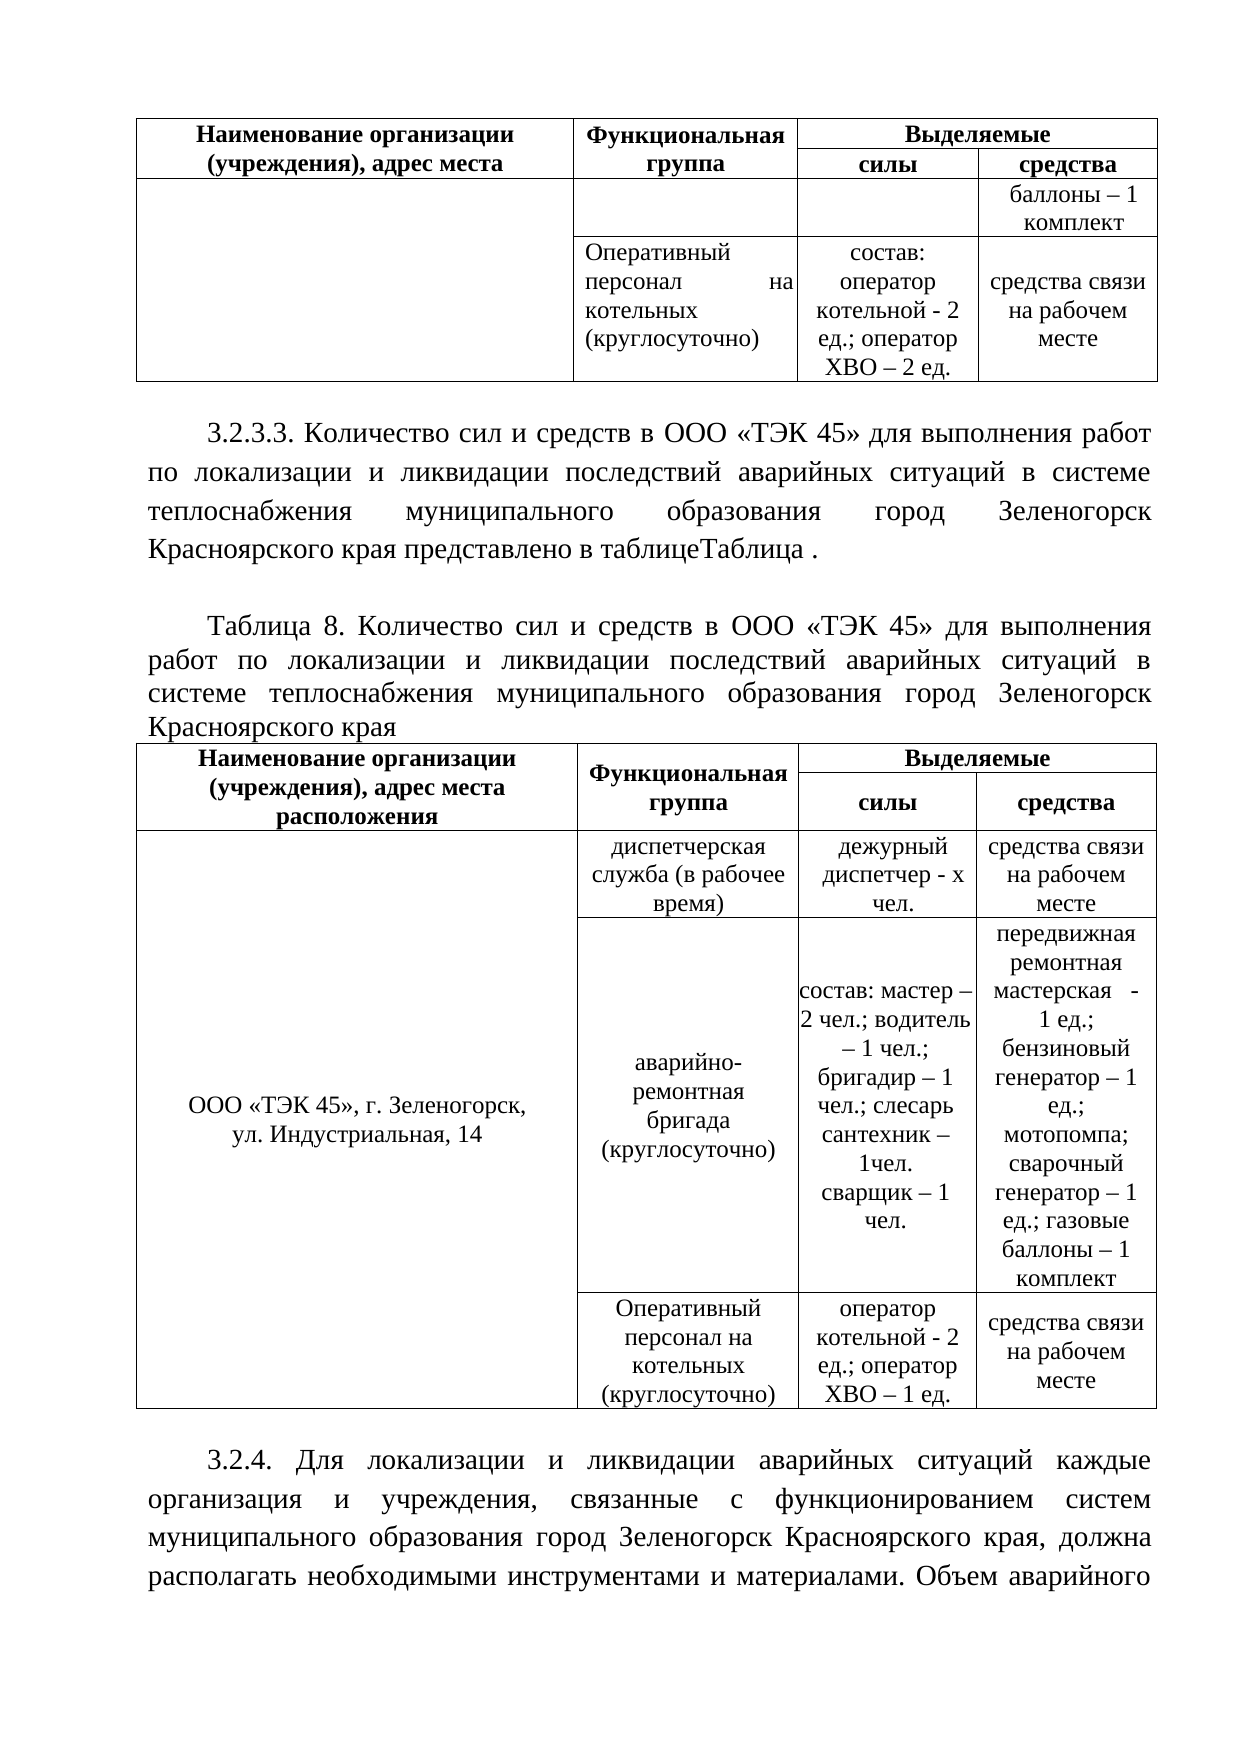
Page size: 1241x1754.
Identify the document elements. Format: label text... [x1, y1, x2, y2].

table_cell средства связи на рабочем месте [977, 831, 1156, 917]
text 3.2.3.3. Количество сил и средств в ООО «ТЭК 45» для выполнения работ по локализации и ликвидации последствий аварийных ситуаций в системе теплоснабжения муниципального образования город Зеленогорск Красноярского края представлено в таблицеТаблица . [148, 416, 1152, 565]
table_cell средства [977, 773, 1156, 830]
table_cell дежурный диспетчер - х чел. [799, 831, 976, 917]
table_header Наименование организации (учреждения), адрес места расположения [137, 119, 573, 178]
table_header Выделяемые [799, 744, 1156, 772]
table_cell диспетчерская служба (в рабочее время) [578, 831, 798, 917]
table_cell ООО «ТЭК 45», г. Зеленогорск, ул. Индустриальная, 14 [137, 831, 577, 1408]
table_cell силы [798, 149, 978, 178]
table_cell аварийно-ремонтная бригада (круглосуточно) [578, 918, 798, 1292]
table_header Функциональная группа [574, 119, 797, 178]
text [148, 1442, 1152, 1592]
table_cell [574, 179, 797, 236]
table_cell средства [979, 149, 1157, 178]
table_header Выделяемые [798, 119, 1157, 148]
table_cell оператор котельной - 2 ед.; оператор ХВО – 1 ед. [799, 1293, 976, 1408]
table_header Наименование организации (учреждения), адрес места расположения [137, 744, 577, 830]
table_cell Оперативный персонал на котельных (круглосуточно) [578, 1293, 798, 1408]
table_cell силы [799, 773, 976, 830]
table_cell состав: мастер – 2 чел.; водитель – 1 чел.; бригадир – 1 чел.; слесарь сантехник – 1чел. сварщик – 1 чел. [799, 918, 976, 1292]
table_cell средства связи на рабочем месте [979, 237, 1157, 381]
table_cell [798, 179, 978, 236]
table_cell средства связи на рабочем месте [977, 1293, 1156, 1408]
table_cell передвижная ремонтная мастерская - 1 ед.; бензиновый генератор – 1 ед.; мотопомпа; сварочный генератор – 1 ед.; газовые баллоны – 1 комплект [977, 918, 1156, 1292]
table_header Функциональная группа [578, 744, 798, 830]
table_cell состав: оператор котельной - 2 ед.; оператор ХВО – 2 ед. [798, 237, 978, 381]
table_cell Оперативный персонал на котельных (круглосуточно) [574, 237, 797, 381]
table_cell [979, 179, 1157, 236]
text Таблица 8. Количество сил и средств в ООО «ТЭК 45» для выполнения работ по локализации и ликвидации последствий аварийных ситуаций в системе теплоснабжения муниципального образования город Зеленогорск Красноярского края [148, 608, 1152, 742]
